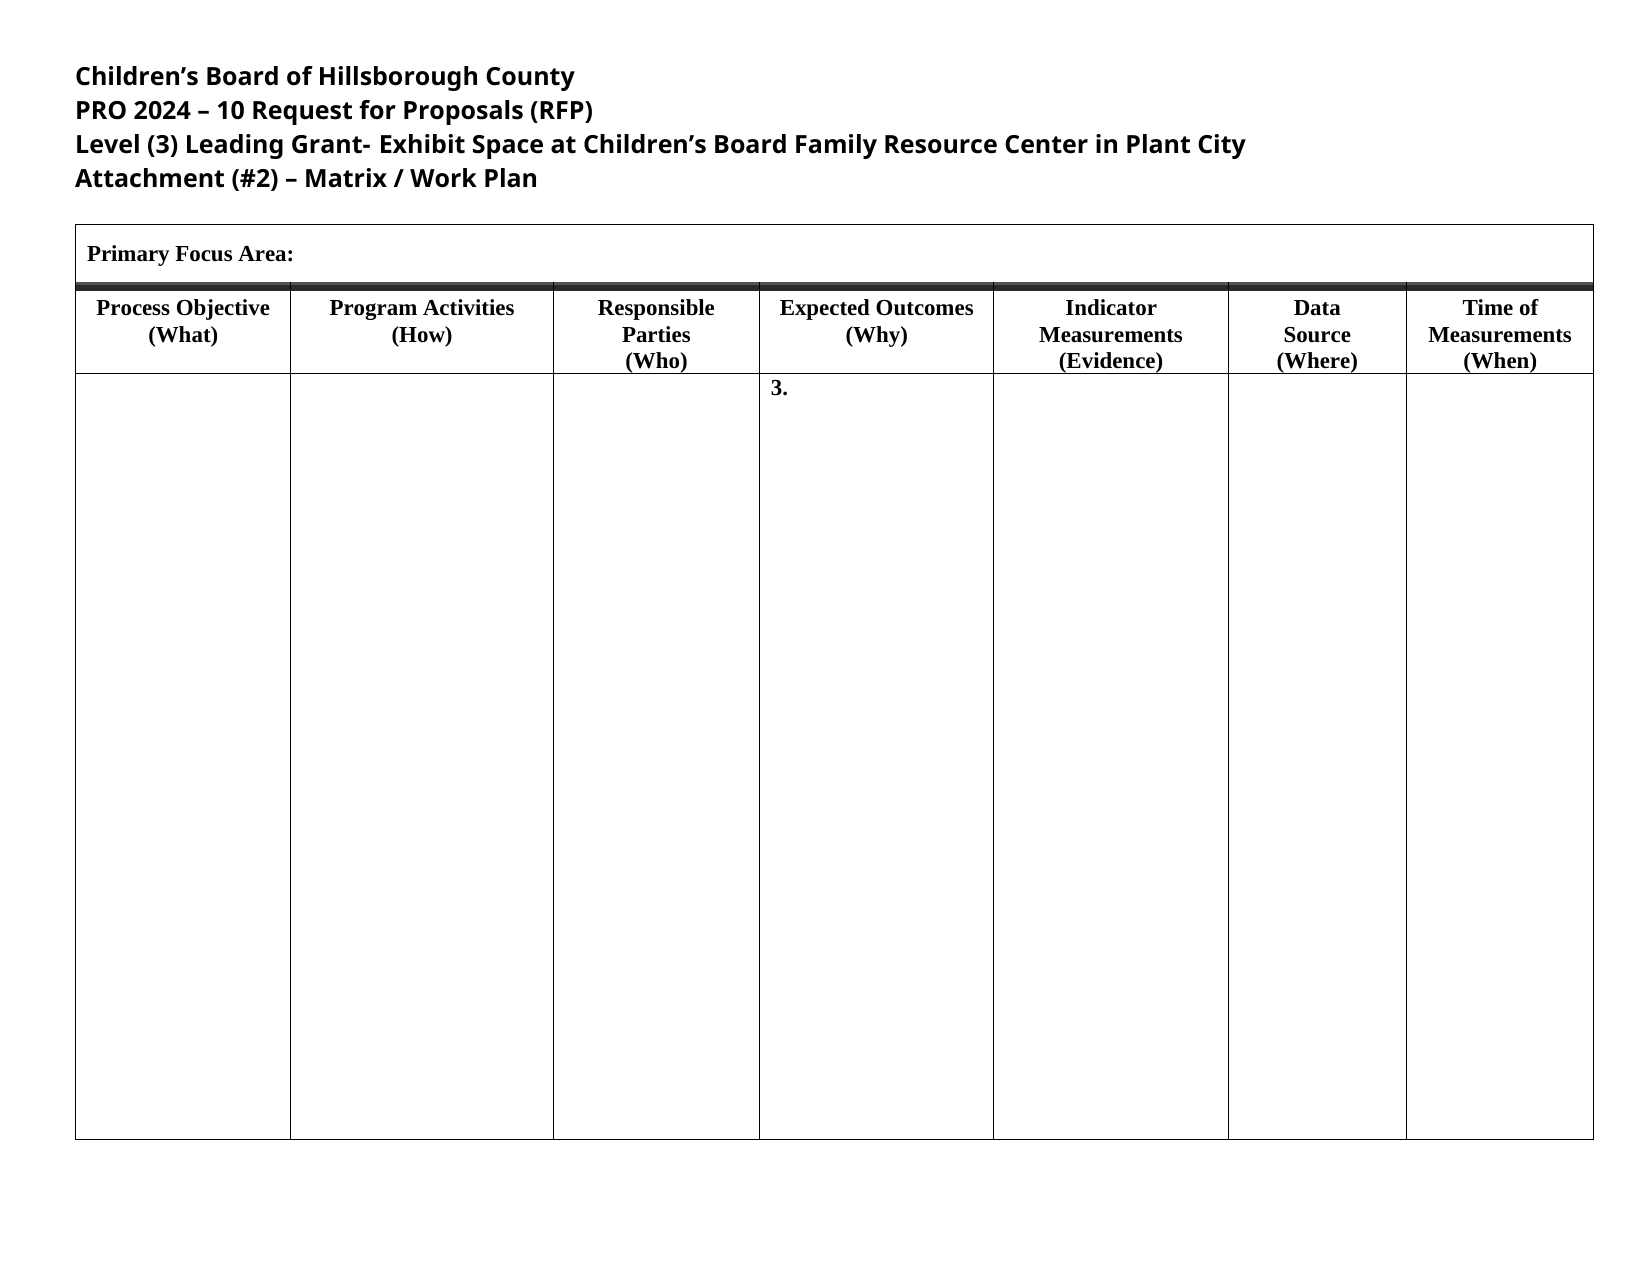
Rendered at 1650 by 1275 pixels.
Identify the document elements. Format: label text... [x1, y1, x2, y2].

table_cell Process Objective (What) [76, 294, 290, 373]
table_cell Responsible Parties (Who) [554, 294, 759, 373]
table_cell [994, 374, 1228, 1139]
table_cell [1229, 374, 1406, 1139]
table_cell 3. [760, 374, 993, 1139]
table_cell [76, 374, 290, 1139]
table_cell [291, 374, 553, 1139]
table_cell Data Source (Where) [1229, 294, 1406, 373]
table_cell Indicator Measurements (Evidence) [994, 294, 1228, 373]
table_header Primary Focus Area: [76, 225, 1593, 282]
table_cell Expected Outcomes (Why) [760, 294, 993, 373]
table_cell Time of Measurements (When) [1407, 294, 1593, 373]
table_cell [1407, 374, 1593, 1139]
table_cell [554, 374, 759, 1139]
table_cell Program Activities (How) [291, 294, 553, 373]
